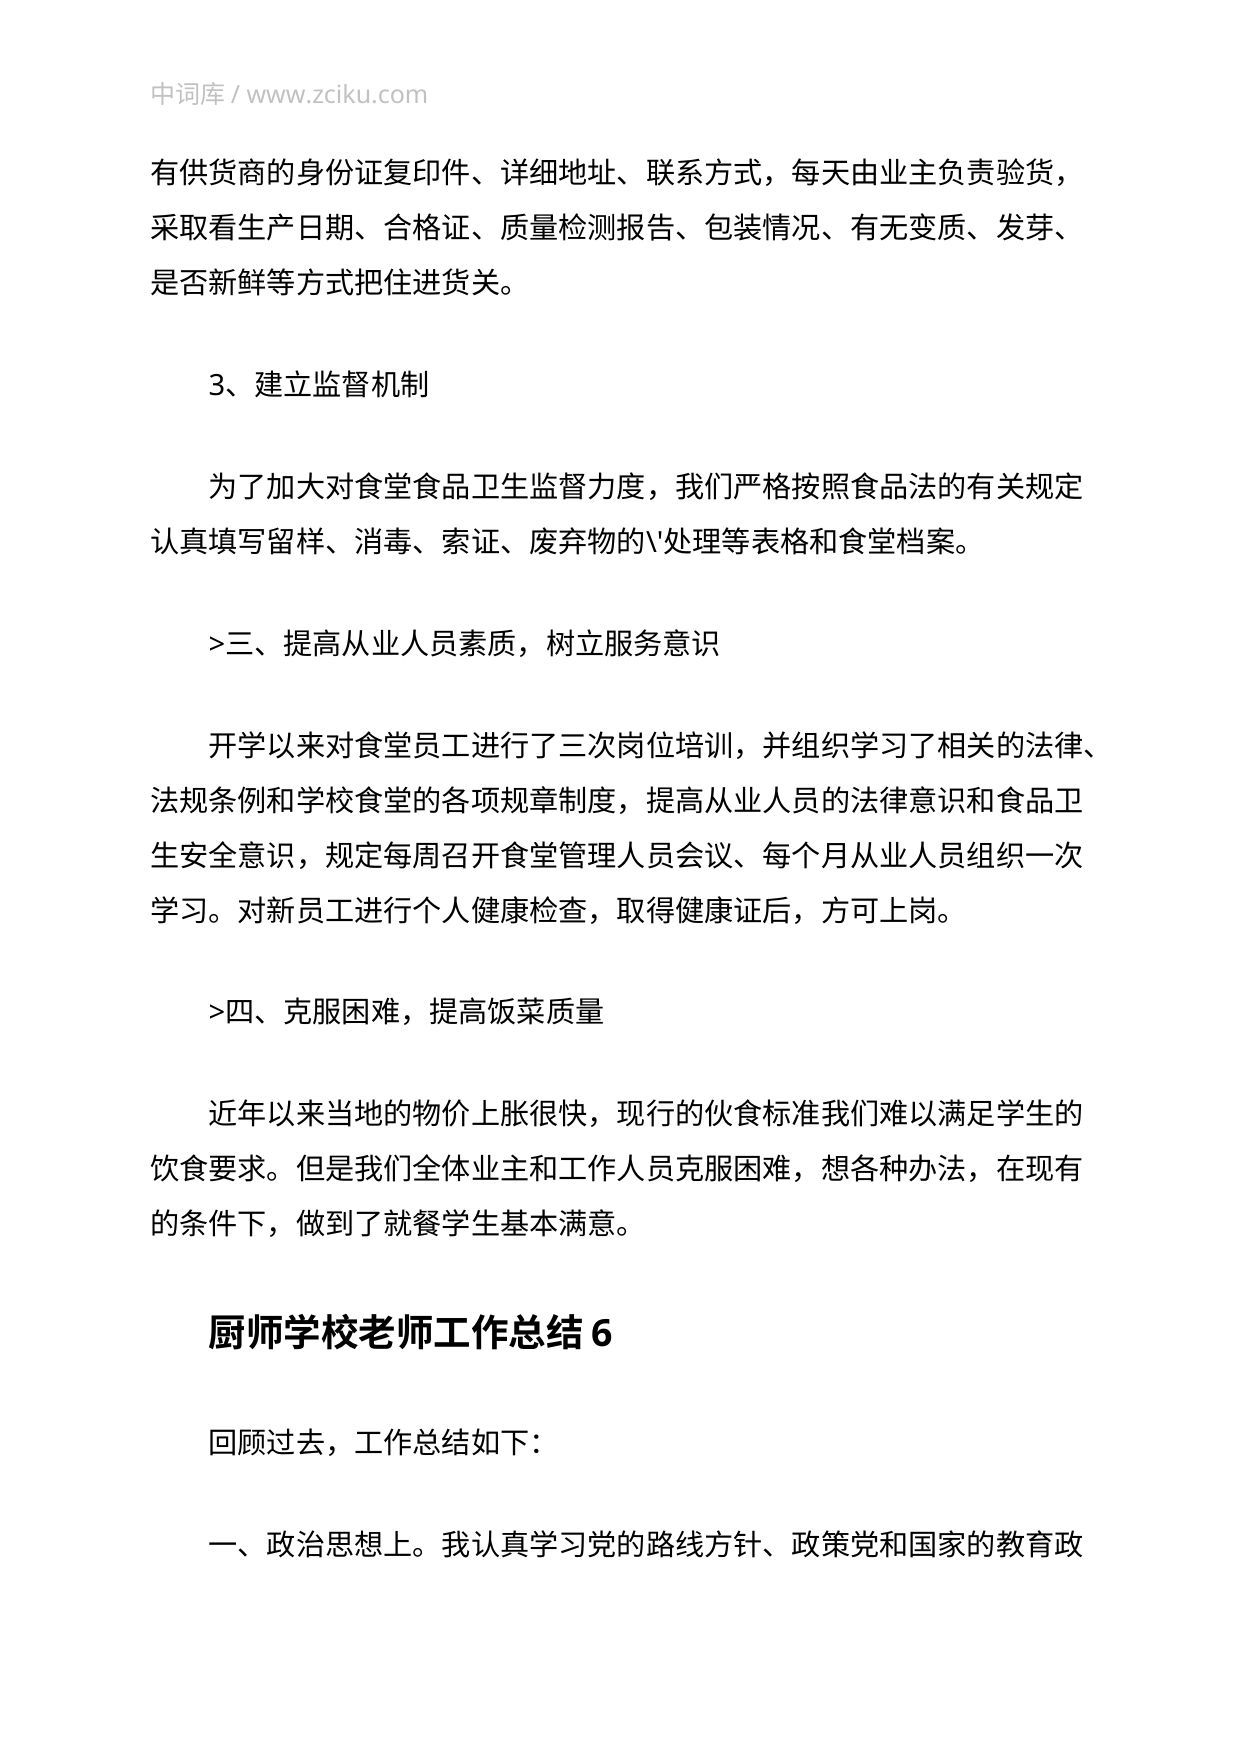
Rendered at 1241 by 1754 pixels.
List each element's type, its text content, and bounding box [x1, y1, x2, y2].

text 回顾过去，工作总结如下： [150, 1420, 1090, 1462]
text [150, 1522, 1090, 1564]
text 3、建立监督机制 [150, 362, 1090, 404]
text 开学以来对食堂员工进行了三次岗位培训，并组织学习了相关的法律、法规条例和学校食堂的各项规章制度，提高从业人员的法律意识和食品卫生安全意识，规定每周召开食堂管理人员会议、每个月从业人员组织一次学习。对新员工进行个人健康检查，取得健康证后，方可上岗。 [150, 722, 1090, 929]
text >三、提高从业人员素质，树立服务意识 [150, 620, 1090, 663]
text 近年以来当地的物价上胀很快，现行的伙食标准我们难以满足学生的饮食要求。但是我们全体业主和工作人员克服困难，想各种办法，在现有的条件下，做到了就餐学生基本满意。 [150, 1091, 1090, 1243]
text 厨师学校老师工作总结6 [150, 1302, 1090, 1357]
text >四、克服困难，提高饭菜质量 [150, 989, 1090, 1031]
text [150, 150, 1090, 302]
text 为了加大对食堂食品卫生监督力度，我们严格按照食品法的有关规定认真填写留样、消毒、索证、废弃物的\'处理等表格和食堂档案。 [150, 463, 1090, 561]
